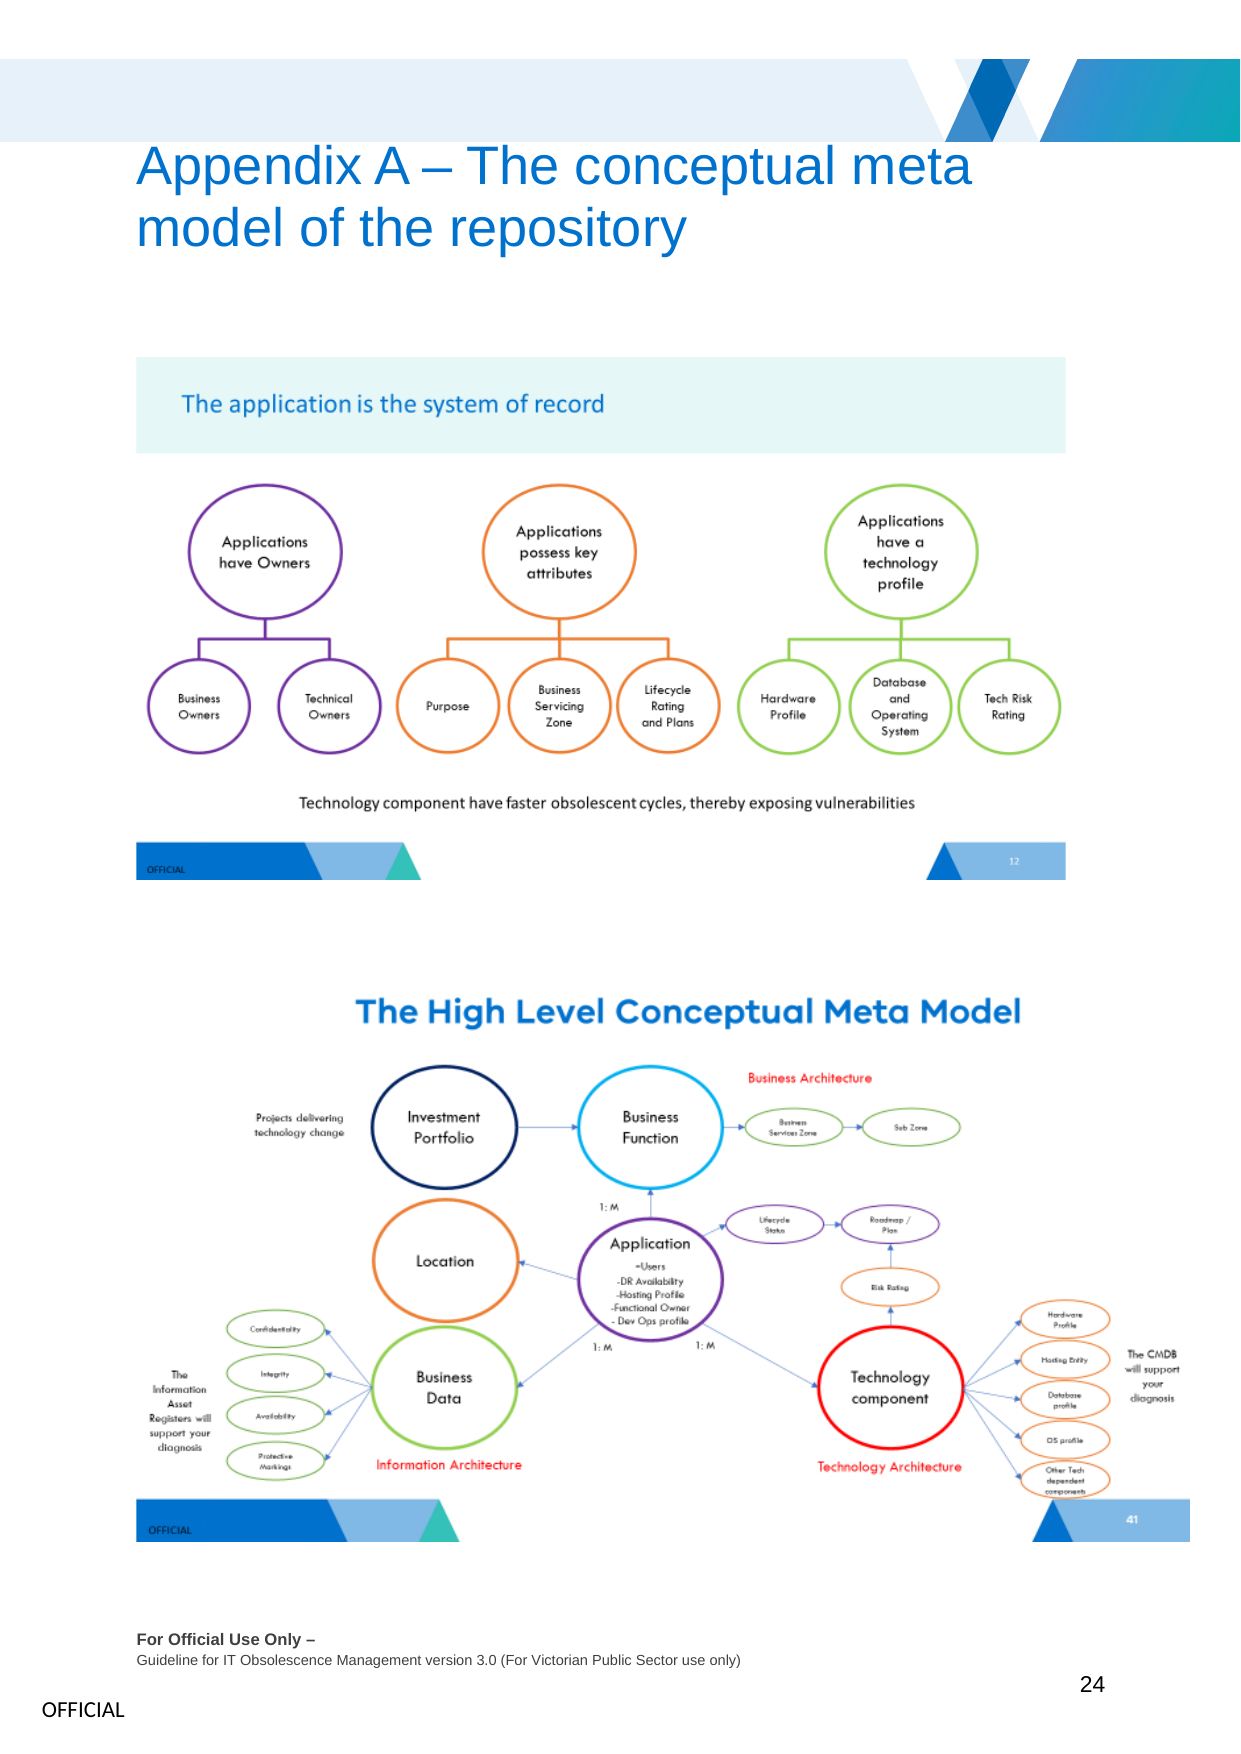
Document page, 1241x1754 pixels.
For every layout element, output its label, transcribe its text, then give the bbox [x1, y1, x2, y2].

picture [136, 357, 1066, 880]
picture [136, 949, 1190, 1542]
picture [0, 59, 1241, 142]
subtitle Appendix A – The conceptual meta model of the repository [136, 133, 1104, 258]
